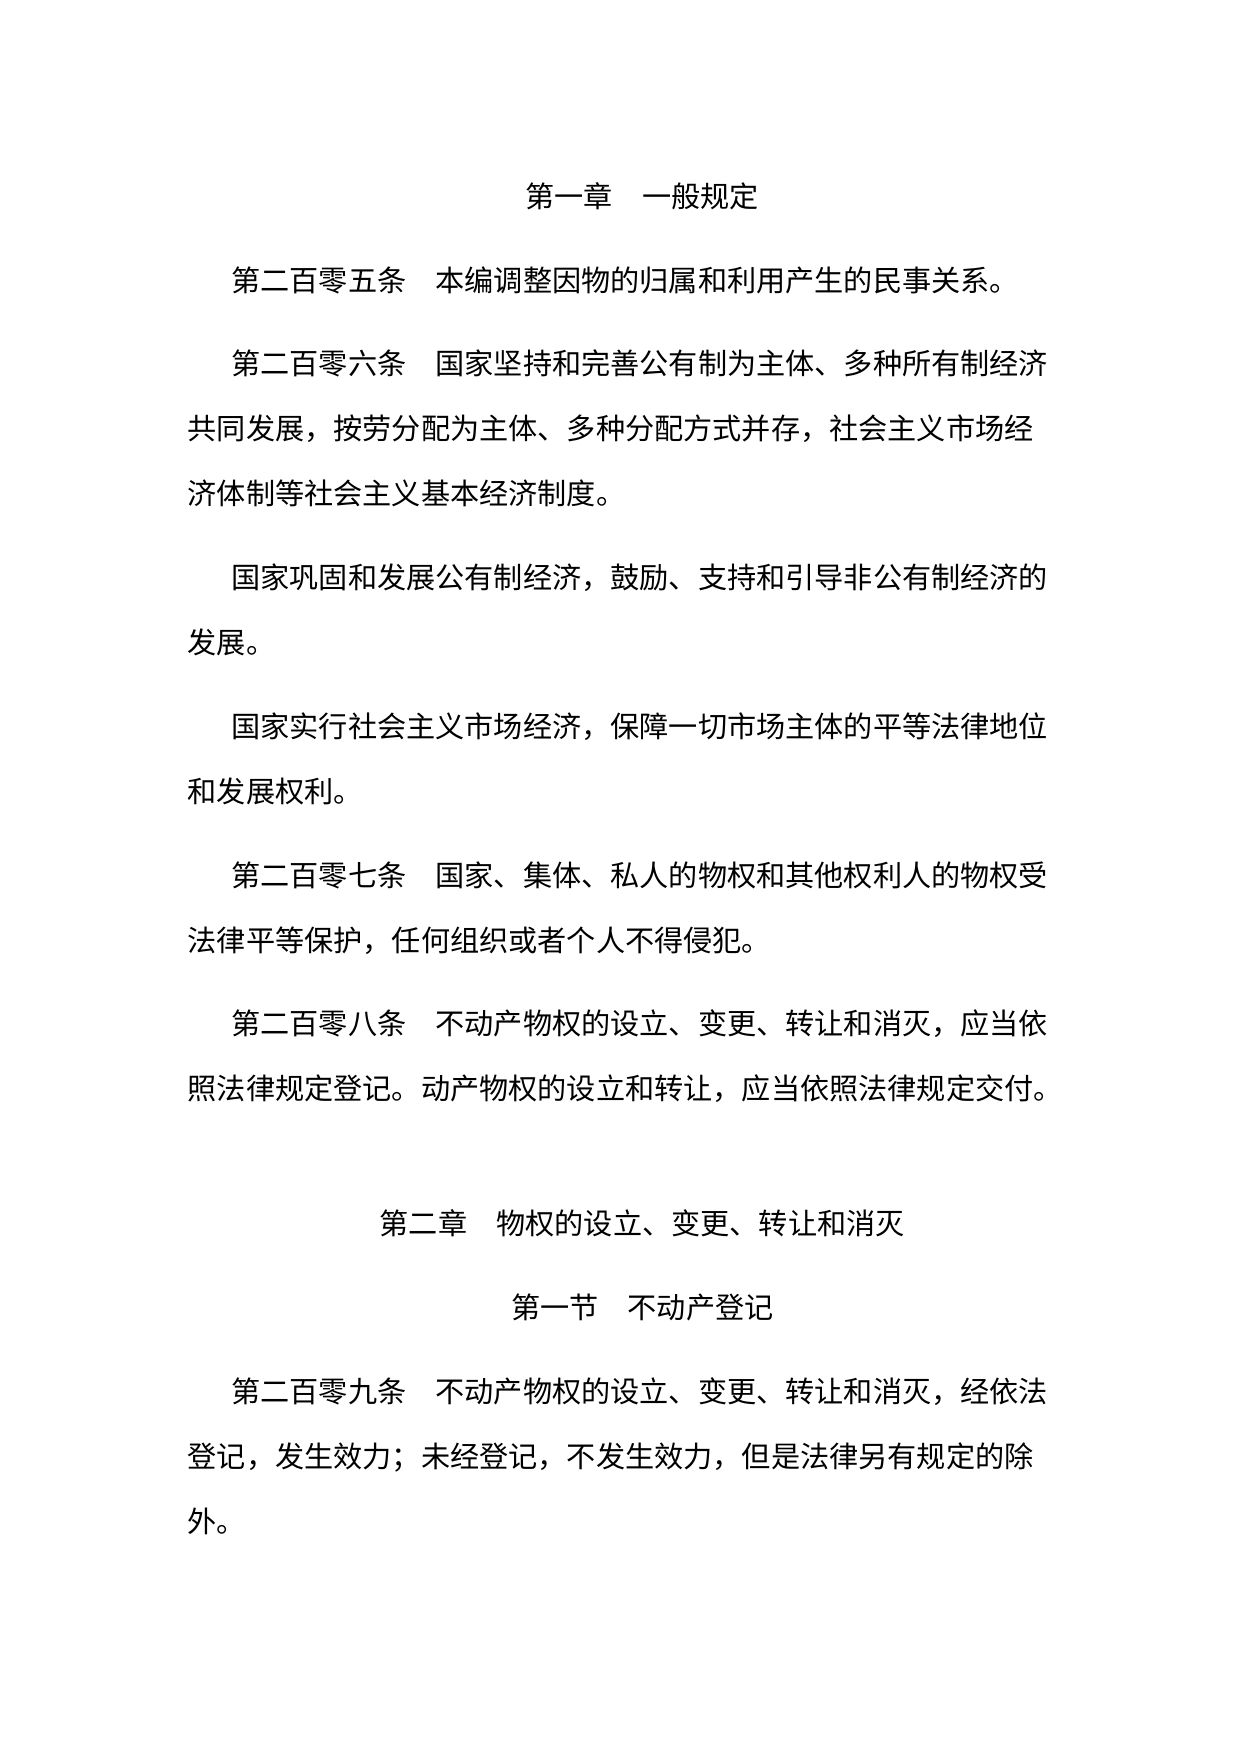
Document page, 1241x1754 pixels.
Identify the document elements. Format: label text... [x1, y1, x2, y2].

text 第二百零五条 本编调整因物的归属和利用产生的民事关系。 [187, 246, 1053, 311]
text 第二百零九条 不动产物权的设立、变更、转让和消灭，经依法登记，发生效力；未经登记，不发生效力，但是法律另有规定的除外。 [187, 1357, 1053, 1552]
text 国家实行社会主义市场经济，保障一切市场主体的平等法律地位和发展权利。 [187, 692, 1053, 822]
text 第二百零七条 国家、集体、私人的物权和其他权利人的物权受法律平等保护，任何组织或者个人不得侵犯。 [187, 841, 1053, 971]
text 第二百零六条 国家坚持和完善公有制为主体、多种所有制经济共同发展，按劳分配为主体、多种分配方式并存，社会主义市场经济体制等社会主义基本经济制度。 [187, 329, 1053, 524]
text 第二章 物权的设立、变更、转让和消灭 [187, 1189, 1053, 1254]
text 第一节 不动产登记 [187, 1273, 1053, 1338]
text 国家巩固和发展公有制经济，鼓励、支持和引导非公有制经济的发展。 [187, 543, 1053, 673]
text 第一章 一般规定 [187, 162, 1053, 227]
text 第二百零八条 不动产物权的设立、变更、转让和消灭，应当依照法律规定登记。动产物权的设立和转让，应当依照法律规定交付。 [187, 989, 1053, 1119]
